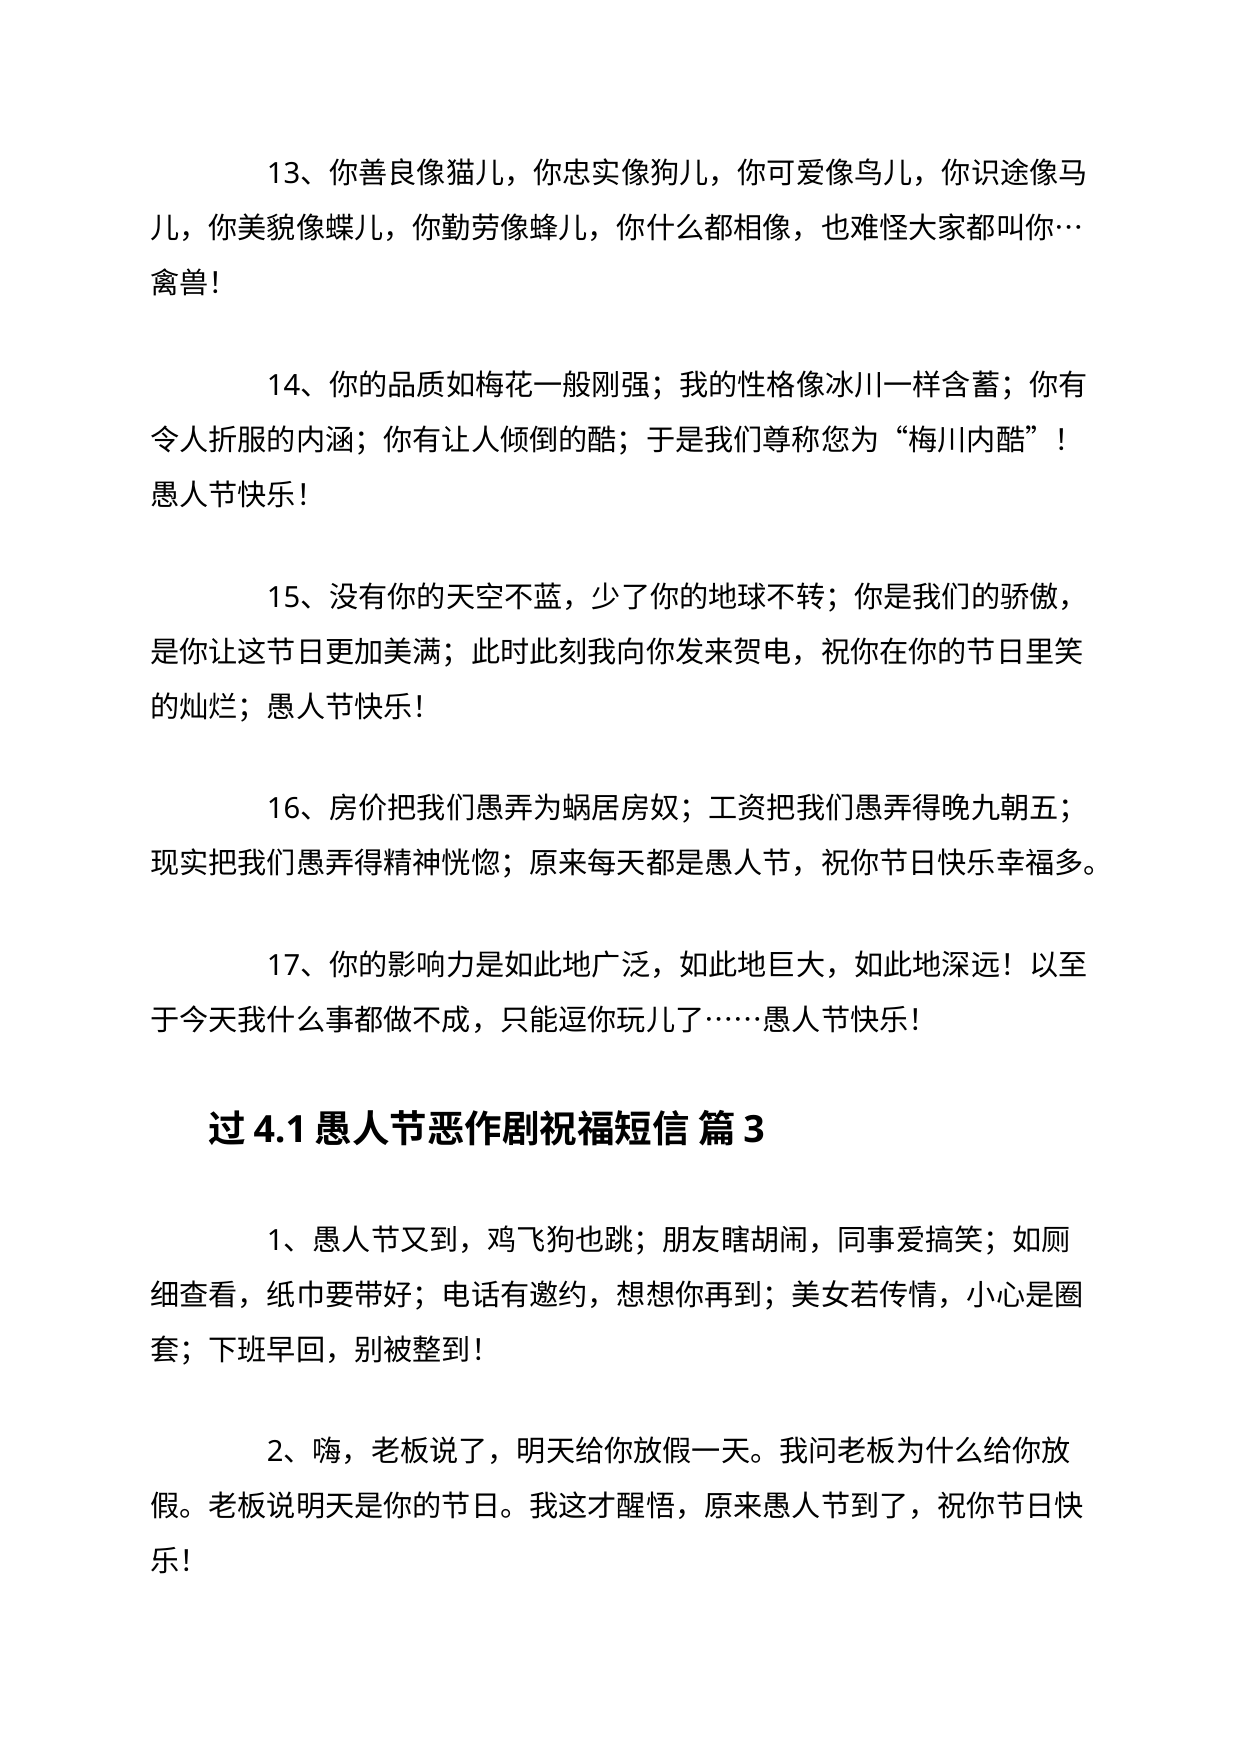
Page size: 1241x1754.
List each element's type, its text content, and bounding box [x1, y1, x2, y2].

text 过4.1愚人节恶作剧祝福短信 篇3 [150, 1098, 1090, 1153]
text 17、你的影响力是如此地广泛，如此地巨大，如此地深远！以至于今天我什么事都做不成，只能逗你玩儿了……愚人节快乐！ [150, 942, 1090, 1039]
text 14、你的品质如梅花一般刚强；我的性格像冰川一样含蓄；你有令人折服的内涵；你有让人倾倒的酷；于是我们尊称您为“梅川内酷”！愚人节快乐！ [150, 362, 1090, 514]
text 15、没有你的天空不蓝，少了你的地球不转；你是我们的骄傲，是你让这节日更加美满；此时此刻我向你发来贺电，祝你在你的节日里笑的灿烂；愚人节快乐！ [150, 573, 1090, 726]
text 16、房价把我们愚弄为蜗居房奴；工资把我们愚弄得晚九朝五；现实把我们愚弄得精神恍惚；原来每天都是愚人节，祝你节日快乐幸福多。 [150, 785, 1090, 882]
text 1、愚人节又到，鸡飞狗也跳；朋友瞎胡闹，同事爱搞笑；如厕细查看，纸巾要带好；电话有邀约，想想你再到；美女若传情，小心是圈套；下班早回，别被整到！ [150, 1216, 1090, 1368]
text 13、你善良像猫儿，你忠实像狗儿，你可爱像鸟儿，你识途像马儿，你美貌像蝶儿，你勤劳像蜂儿，你什么都相像，也难怪大家都叫你…禽兽！ [150, 150, 1090, 302]
text 2、嗨，老板说了，明天给你放假一天。我问老板为什么给你放假。老板说明天是你的节日。我这才醒悟，原来愚人节到了，祝你节日快乐！ [150, 1428, 1090, 1580]
